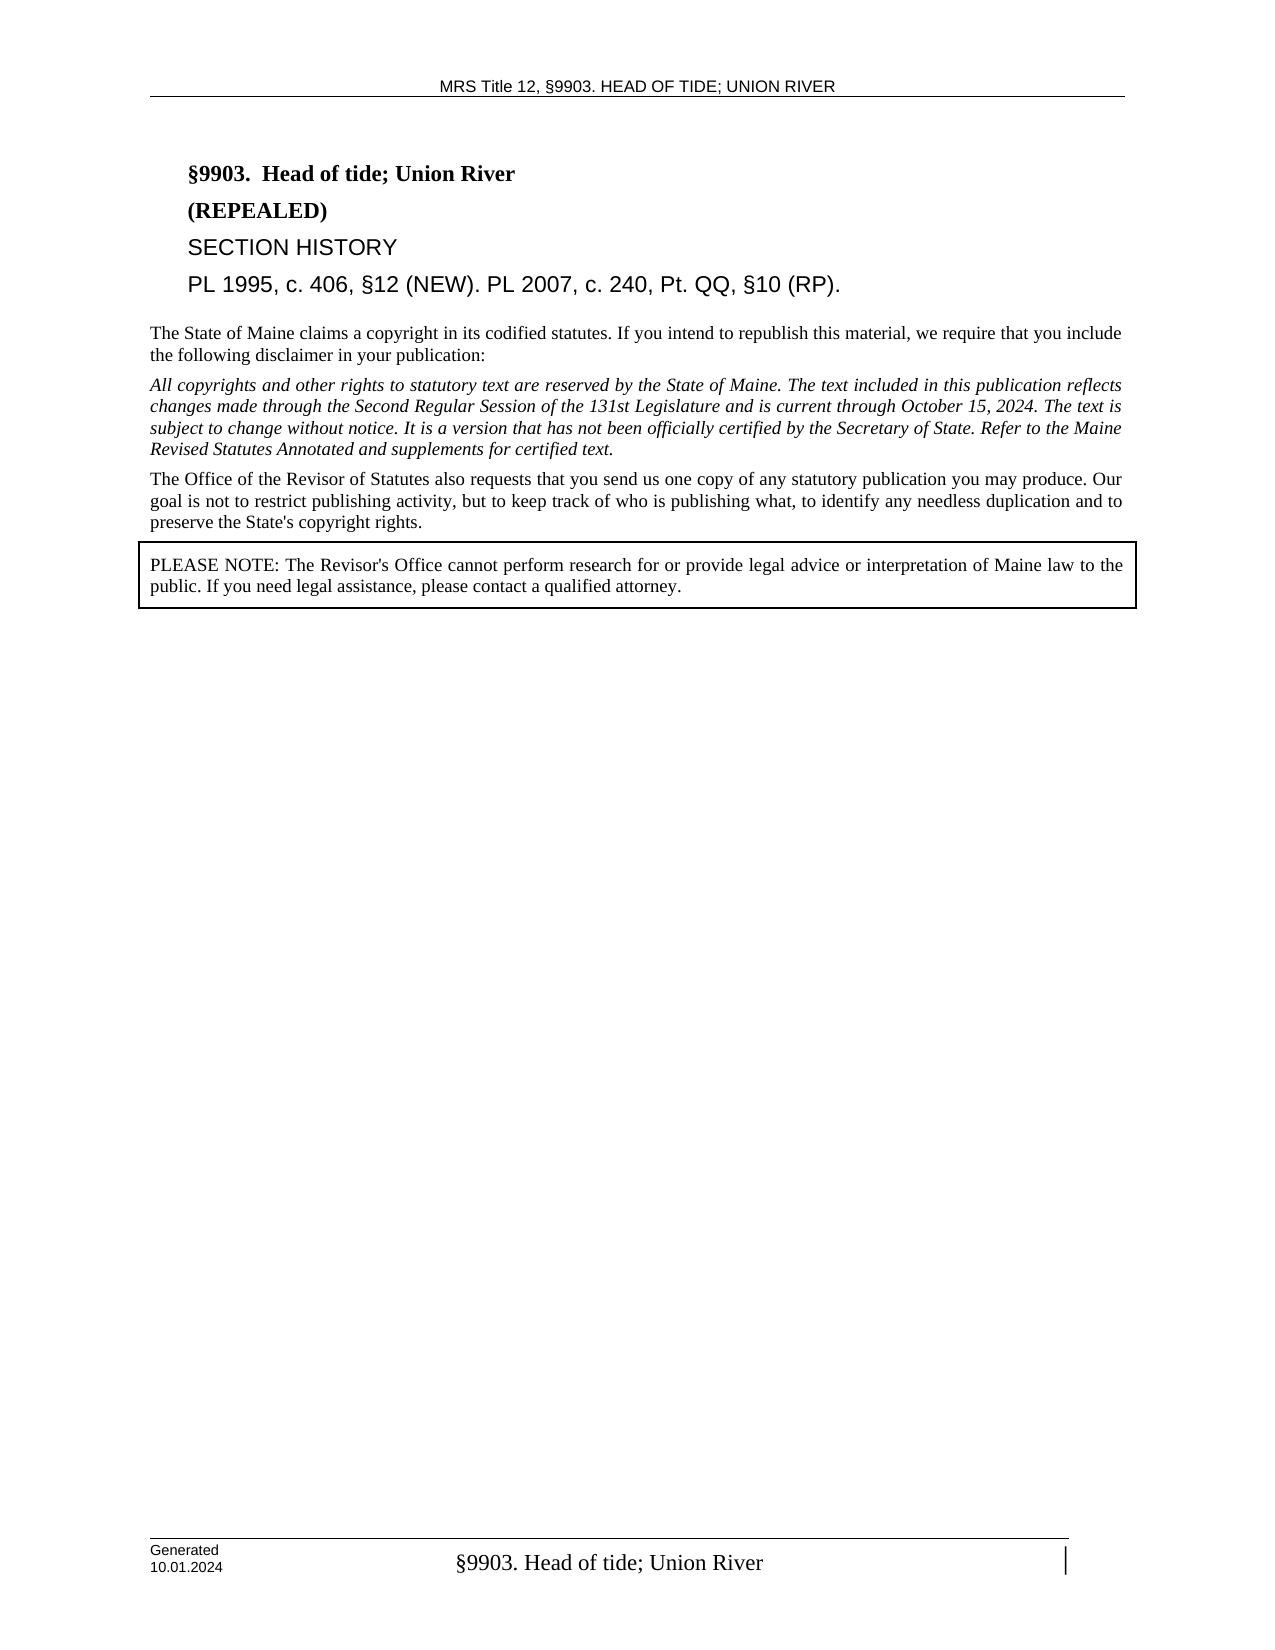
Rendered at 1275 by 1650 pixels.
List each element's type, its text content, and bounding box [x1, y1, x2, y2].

text §9903. Head of tide; Union River [187, 160, 1125, 187]
text All copyrights and other rights to statutory text are reserved by the State of Maine. The text included in this publication reflects changes made through the Second Regular Session of the 131st Legislature and is current through October 15, 2024 . The text is subject to change without notice. It is a version that has not been officially certified by the Secretary of State. Refer to the Maine Revised Statutes Annotated and supplements for certified text. [150, 373, 1125, 460]
text PLEASE NOTE: The Revisor's Office cannot perform research for or provide legal advice or interpretation of Maine law to the public. If you need legal assistance, please contact a qualified attorney. [140, 543, 1135, 607]
text (REPEALED) [187, 197, 1125, 223]
text The Office of the Revisor of Statutes also requests that you send us one copy of any statutory publication you may produce. Our goal is not to restrict publishing activity, but to keep track of who is publishing what, to identify any needless duplication and to preserve the State's copyright rights. [150, 468, 1125, 533]
text PL 1995, c. 406, §12 (NEW). PL 2007, c. 240, Pt. QQ, §10 (RP). [187, 271, 1125, 297]
text SECTION HISTORY [187, 234, 1125, 260]
text The State of Maine claims a copyright in its codified statutes. If you intend to republish this material, we require that you include the following disclaimer in your publication: [150, 322, 1125, 365]
